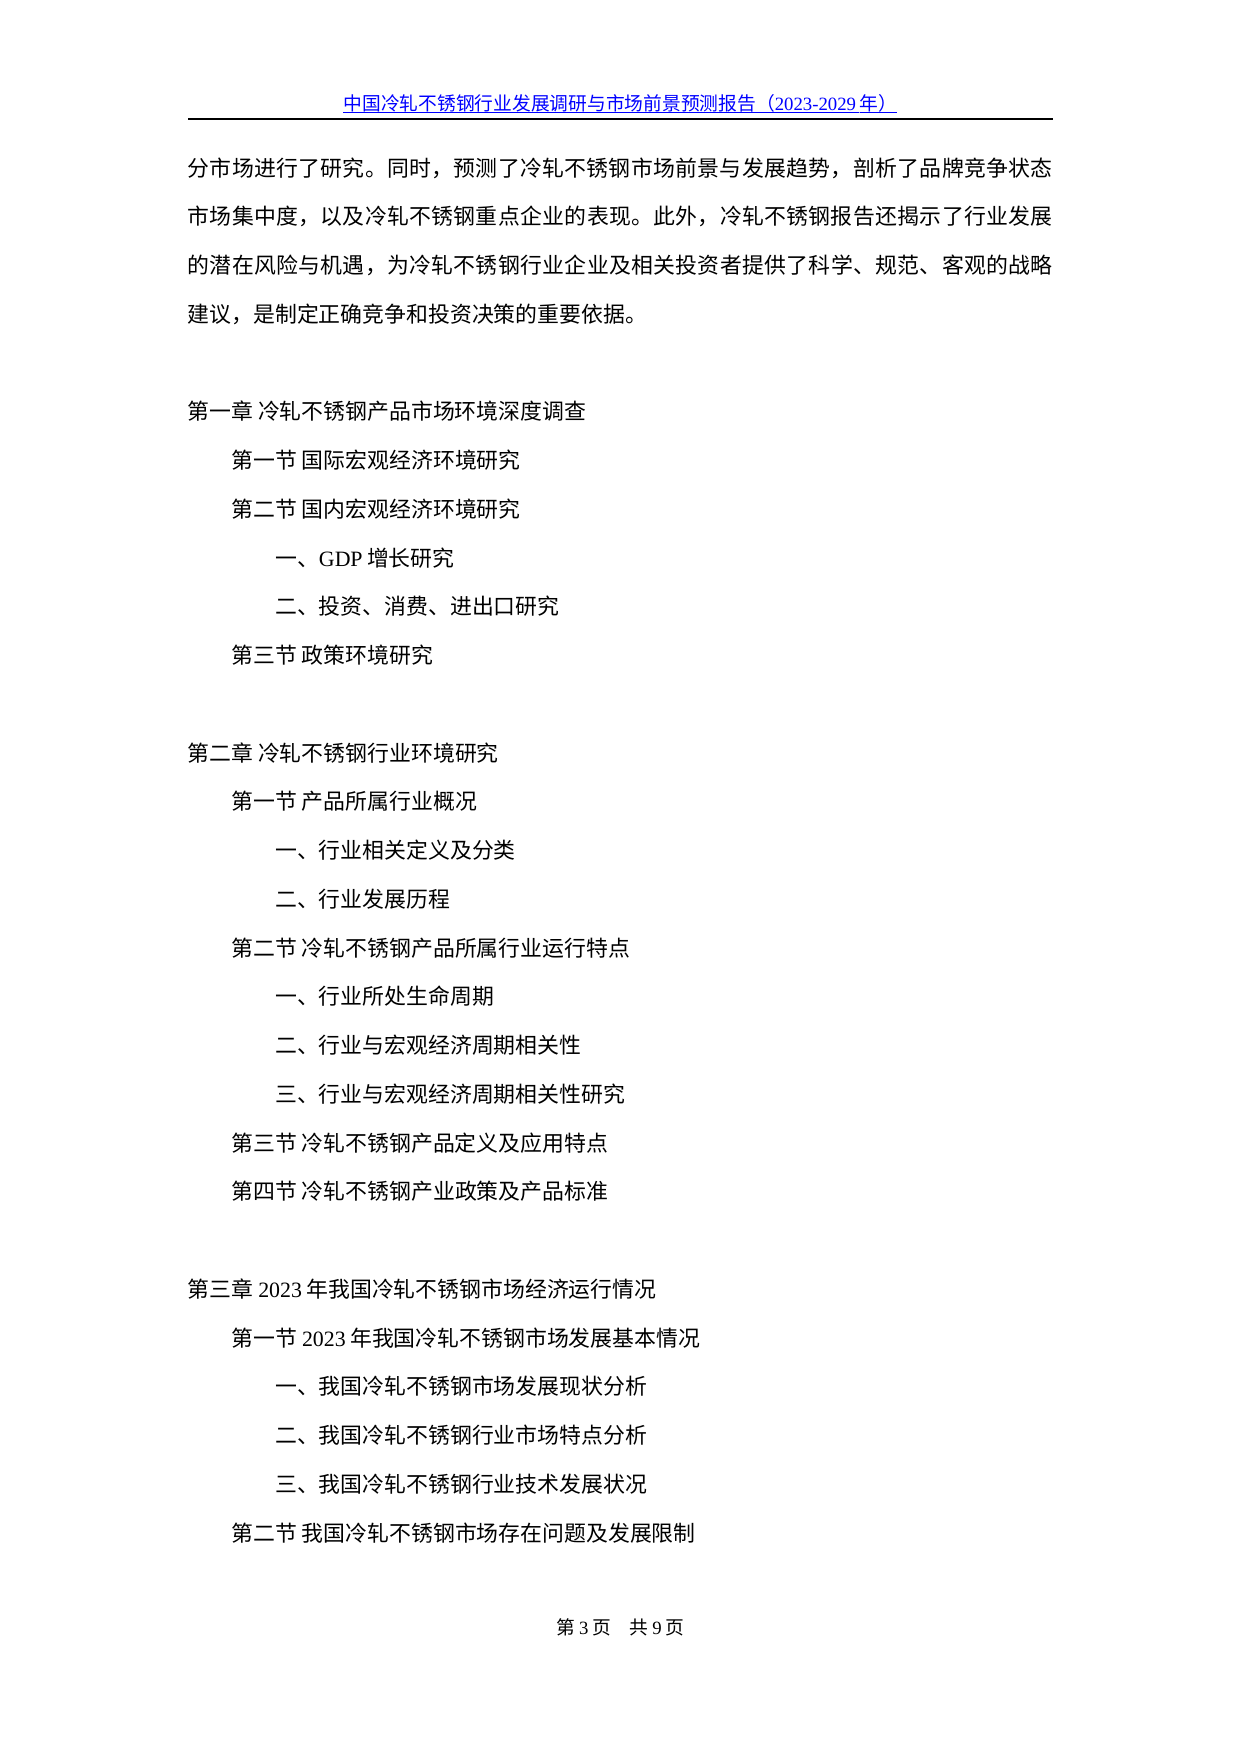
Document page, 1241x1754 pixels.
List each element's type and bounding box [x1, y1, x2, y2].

text [187, 150, 1053, 1548]
